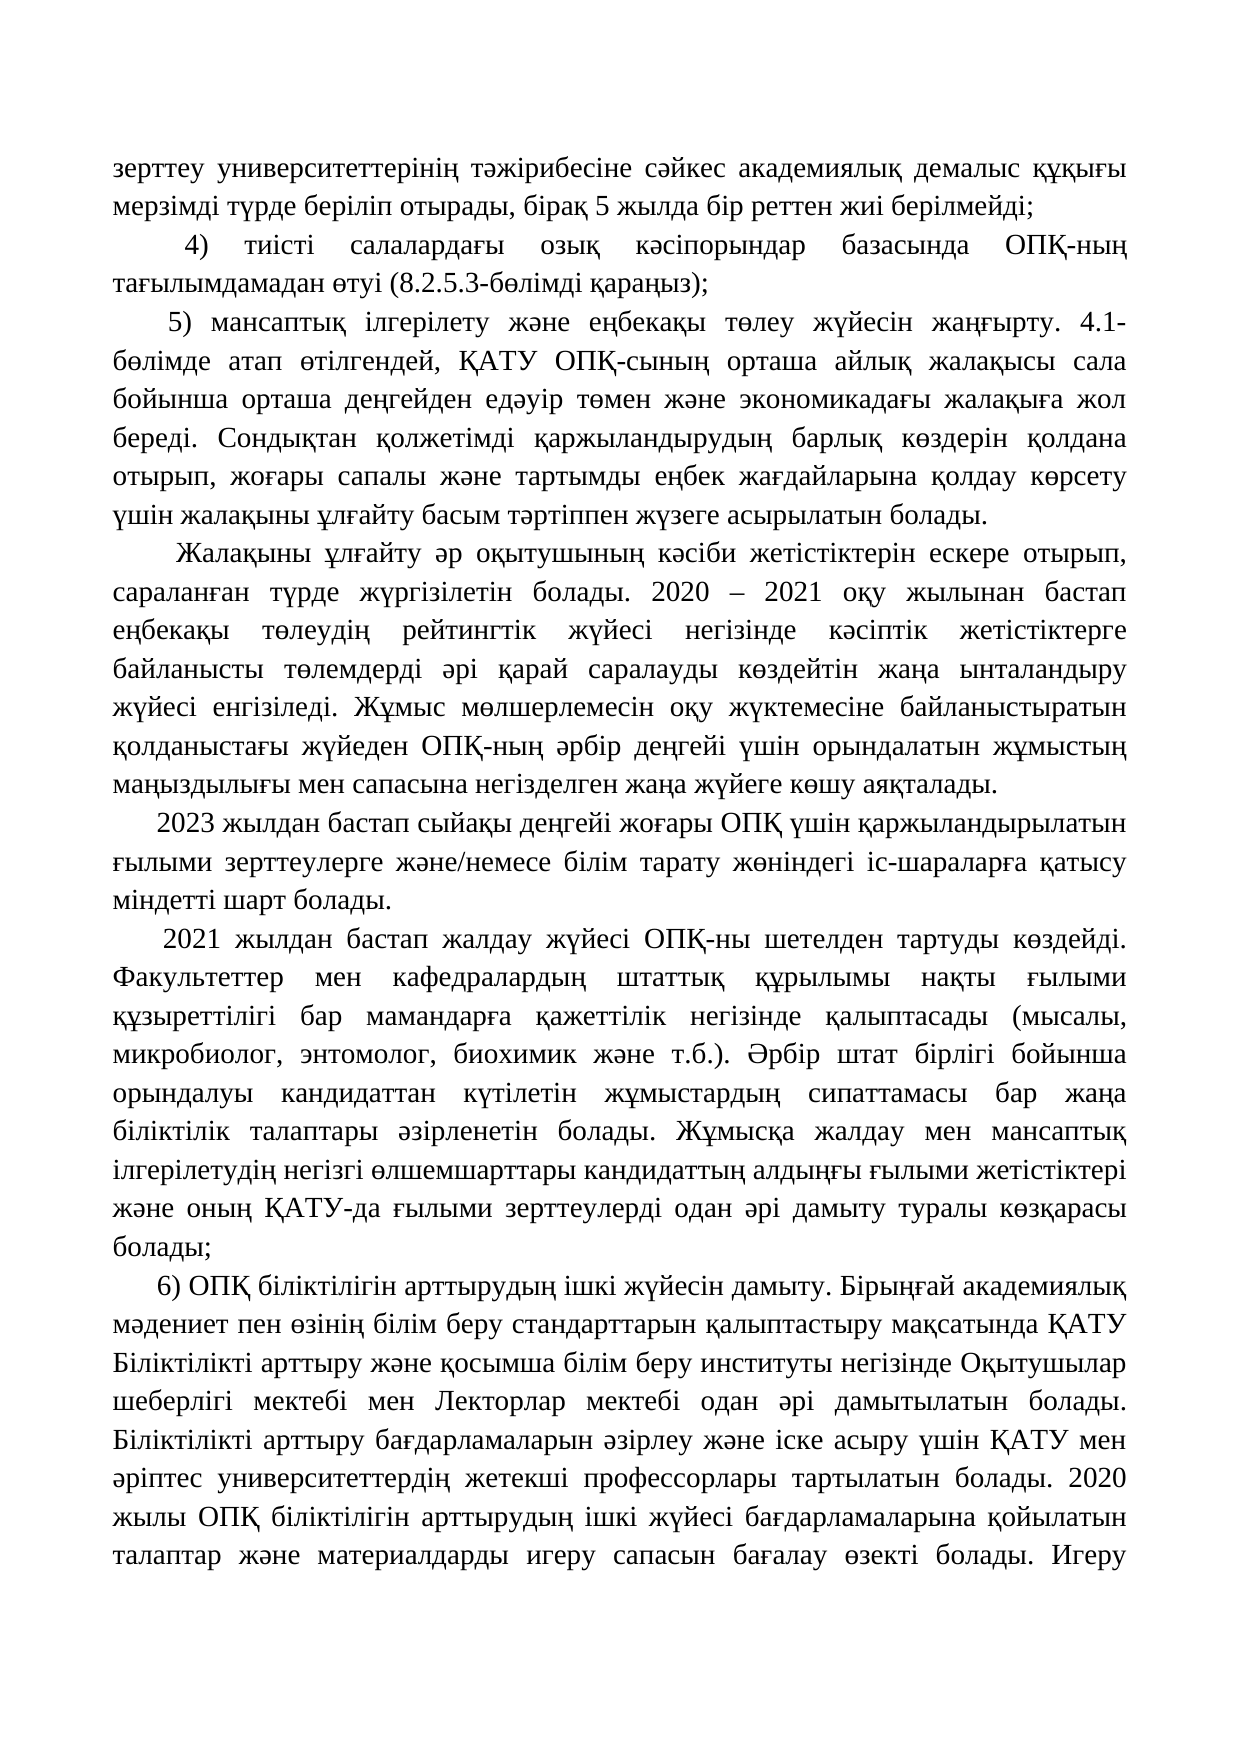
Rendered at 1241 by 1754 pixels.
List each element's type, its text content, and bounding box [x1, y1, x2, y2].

text 5) мансаптық ілгерілету және еңбекақы төлеу жүйесін жаңғырту. 4.1- бөлімде атап өтілгендей, ҚАТУ ОПҚ-сының орташа айлық жалақысы сала бойынша орташа деңгейден едәуір төмен және экономикадағы жалақыға жол береді. Сондықтан қолжетімді қаржыландырудың барлық көздерін қолдана отырып, жоғары сапалы және тартымды еңбек жағдайларына қолдау көрсету үшін жалақыны ұлғайту басым тәртіппен жүзеге асырылатын болады. [112, 304, 1128, 530]
text 2023 жылдан бастап сыйақы деңгейі жоғары ОПҚ үшін қаржыландырылатын ғылыми зерттеулерге және/немесе білім тарату жөніндегі іс-шараларға қатысу міндетті шарт болады. [112, 805, 1128, 916]
text Жалақыны ұлғайту әр оқытушының кәсіби жетістіктерін ескере отырып, сараланған түрде жүргізілетін болады. 2020 – 2021 оқу жылынан бастап еңбекақы төлеудің рейтингтік жүйесі негізінде кәсіптік жетістіктерге байланысты төлемдерді әрі қарай саралауды көздейтін жаңа ынталандыру жүйесі енгізіледі. Жұмыс мөлшерлемесін оқу жүктемесіне байланыстыратын қолданыстағы жүйеден ОПҚ-ның әрбір деңгейі үшін орындалатын жұмыстың маңыздылығы мен сапасына негізделген жаңа жүйеге көшу аяқталады. [112, 535, 1128, 800]
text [112, 1268, 1128, 1571]
text 2021 жылдан бастап жалдау жүйесі ОПҚ-ны шетелден тартуды көздейді. Факультеттер мен кафедралардың штаттық құрылымы нақты ғылыми құзыреттілігі бар мамандарға қажеттілік негізінде қалыптасады (мысалы, микробиолог, энтомолог, биохимик және т.б.). Әрбір штат бірлігі бойынша орындалуы кандидаттан күтілетін жұмыстардың сипаттамасы бар жаңа біліктілік талаптары әзірленетін болады. Жұмысқа жалдау мен мансаптық ілгерілетудің негізгі өлшемшарттары кандидаттың алдыңғы ғылыми жетістіктері және оның ҚАТУ-да ғылыми зерттеулерді одан әрі дамыту туралы көзқарасы болады; [112, 921, 1128, 1263]
text 4) тиісті салалардағы озық кәсіпорындар базасында ОПҚ-ның тағылымдамадан өтуі (8.2.5.3-бөлімді қараңыз); [112, 227, 1128, 299]
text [112, 150, 1128, 222]
